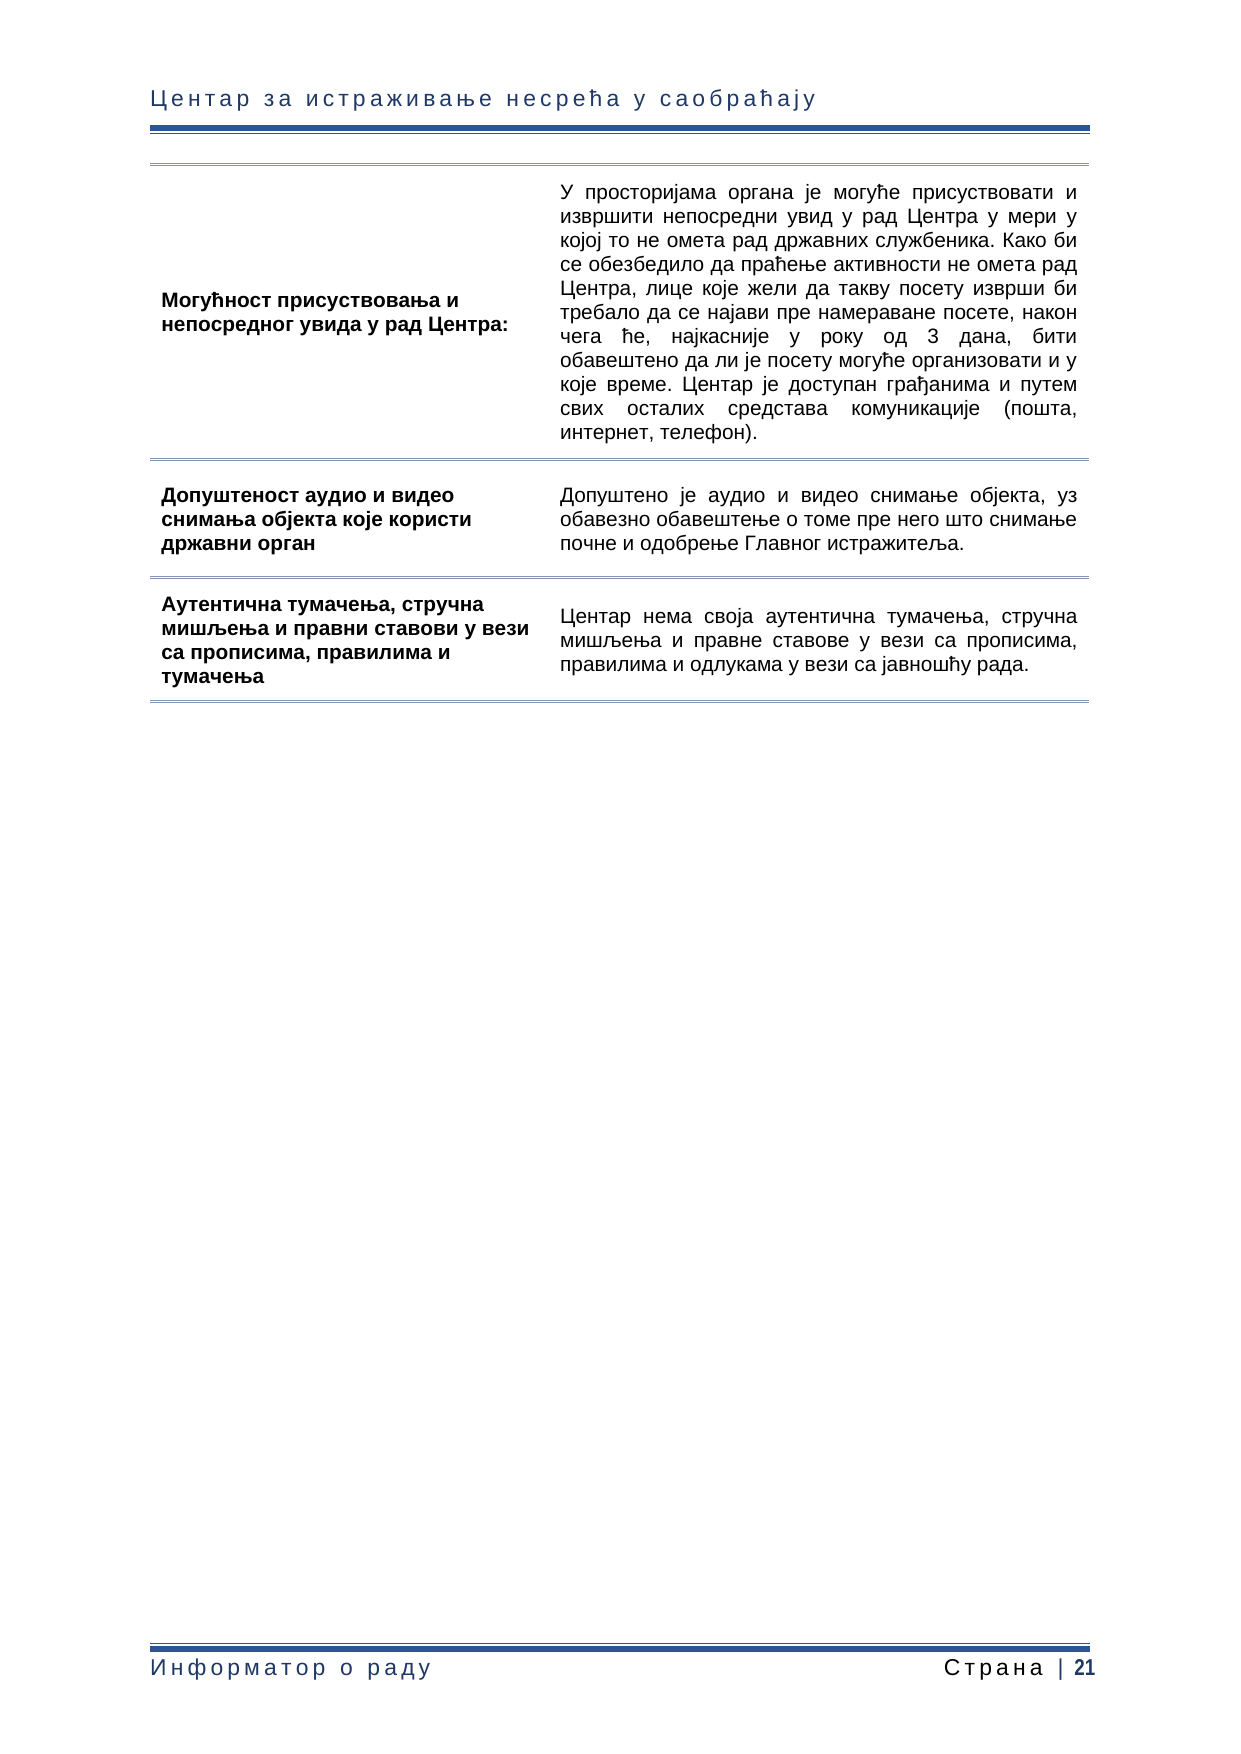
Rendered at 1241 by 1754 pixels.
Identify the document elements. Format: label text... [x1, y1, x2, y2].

table_cell Могућност присуствовања и непосредног увида у рад Центра: [150, 166, 549, 458]
table_cell Аутентична тумачења, стручна мишљења и правни ставови у вези са прописима, правилима и тумачења [150, 579, 549, 700]
table_cell Допуштеност аудио и видео снимања објекта које користи државни орган [150, 461, 549, 576]
table_cell У просторијама органа је могуће присуствовати и извршити непосредни увид у рад Центра у мери у којој то не омета рад државних службеника. Како би се обезбедило да праћење активности не омета рад Центра, лице које жели да такву посету изврши би требало да се најави пре намераване посете, након чега ће, најкасније у року од 3 дана, бити обавештено да ли је посету могуће организовати и у које време. Центар је доступан грађанима и путем свих осталих средстава комуникације (пошта, интернет, телефон). [549, 166, 1089, 458]
table_cell Допуштено је аудио и видео снимање објекта, уз обавезно обавештење о томе пре него што снимање почне и одобрење Главног истражитеља. [549, 461, 1089, 576]
table_cell Центар нема своја аутентична тумачења, стручна мишљења и правне ставове у вези са прописима, правилима и одлукама у вези са јавношћу рада. [549, 579, 1089, 700]
